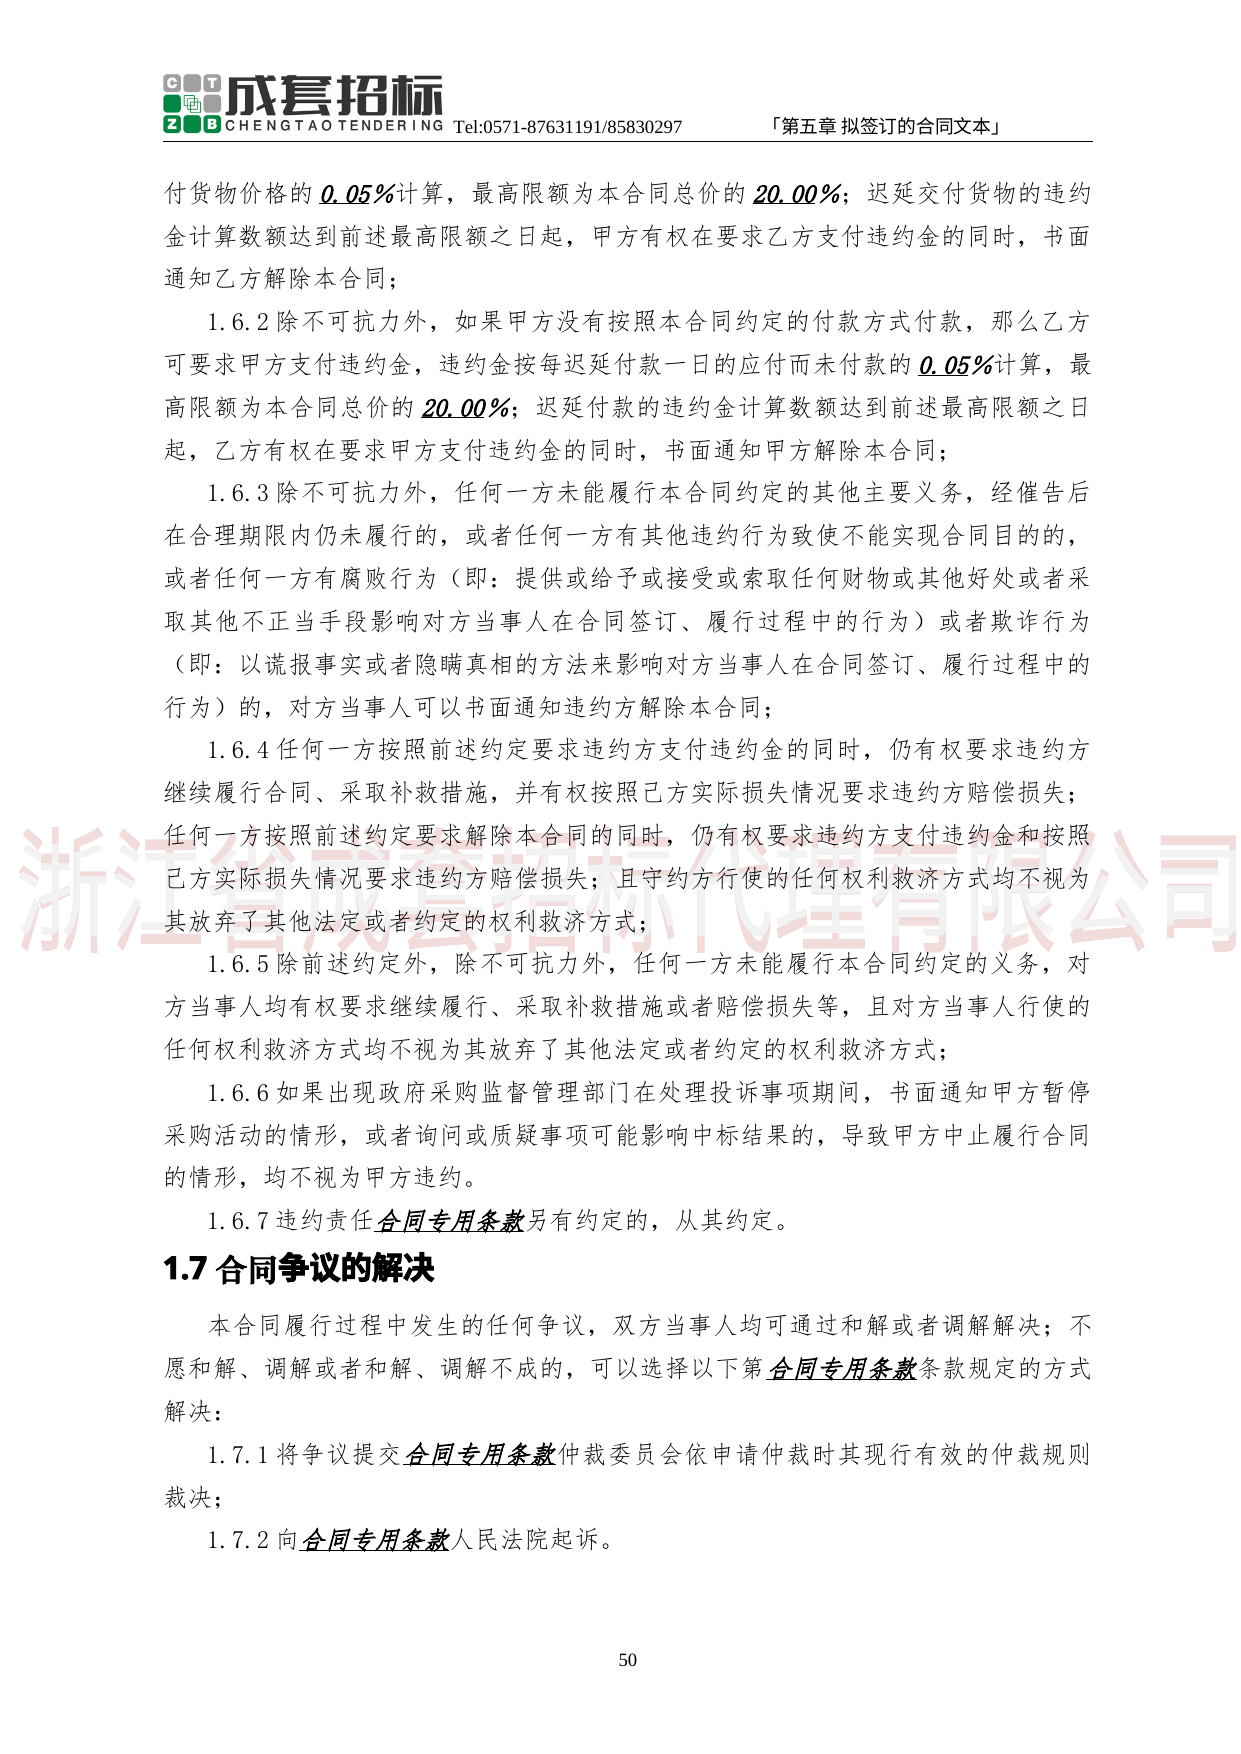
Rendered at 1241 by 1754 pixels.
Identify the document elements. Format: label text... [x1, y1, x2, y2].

text 1.6.7违约责任合同专用条款另有约定的，从其约定。 [162, 1205, 1093, 1233]
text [162, 177, 1093, 291]
text 1.6.3除不可抗力外，任何一方未能履行本合同约定的其他主要义务，经催告后在合理期限内仍未履行的，或者任何一方有其他违约行为致使不能实现合同目的的，或者任何一方有腐败行为（即：提供或给予或接受或索取任何财物或其他好处或者采取其他不正当手段影响对方当事人在合同签订、履行过程中的行为）或者欺诈行为（即：以谎报事实或者隐瞒真相的方法来影响对方当事人在合同签订、履行过程中的行为）的，对方当事人可以书面通知违约方解除本合同； [162, 477, 1093, 719]
text 本合同履行过程中发生的任何争议，双方当事人均可通过和解或者调解解决；不愿和解、调解或者和解、调解不成的，可以选择以下第合同专用条款条款规定的方式解决： [162, 1310, 1093, 1424]
text 1.6.2除不可抗力外，如果甲方没有按照本合同约定的付款方式付款，那么乙方可要求甲方支付违约金，违约金按每迟延付款一日的应付而未付款的0.05％计算，最高限额为本合同总价的20.00％；迟延付款的违约金计算数额达到前述最高限额之日起，乙方有权在要求甲方支付违约金的同时，书面通知甲方解除本合同； [162, 306, 1093, 463]
text 1.6.5除前述约定外，除不可抗力外，任何一方未能履行本合同约定的义务，对方当事人均有权要求继续履行、采取补救措施或者赔偿损失等，且对方当事人行使的任何权利救济方式均不视为其放弃了其他法定或者约定的权利救济方式； [162, 948, 1093, 1062]
text 1.6.6如果出现政府采购监督管理部门在处理投诉事项期间，书面通知甲方暂停采购活动的情形，或者询问或质疑事项可能影响中标结果的，导致甲方中止履行合同的情形，均不视为甲方违约。 [162, 1076, 1093, 1190]
text 1.7.1将争议提交合同专用条款仲裁委员会依申请仲裁时其现行有效的仲裁规则裁决； [162, 1438, 1093, 1509]
text 1.7.2向合同专用条款人民法院起诉。 [162, 1524, 1093, 1552]
picture [162, 73, 444, 134]
subtitle 1.7 合同争议的解决 [162, 1247, 1093, 1289]
text 1.6.4任何一方按照前述约定要求违约方支付违约金的同时，仍有权要求违约方继续履行合同、采取补救措施，并有权按照己方实际损失情况要求违约方赔偿损失；任何一方按照前述约定要求解除本合同的同时，仍有权要求违约方支付违约金和按照己方实际损失情况要求违约方赔偿损失；且守约方行使的任何权利救济方式均不视为其放弃了其他法定或者约定的权利救济方式； [162, 734, 1093, 933]
